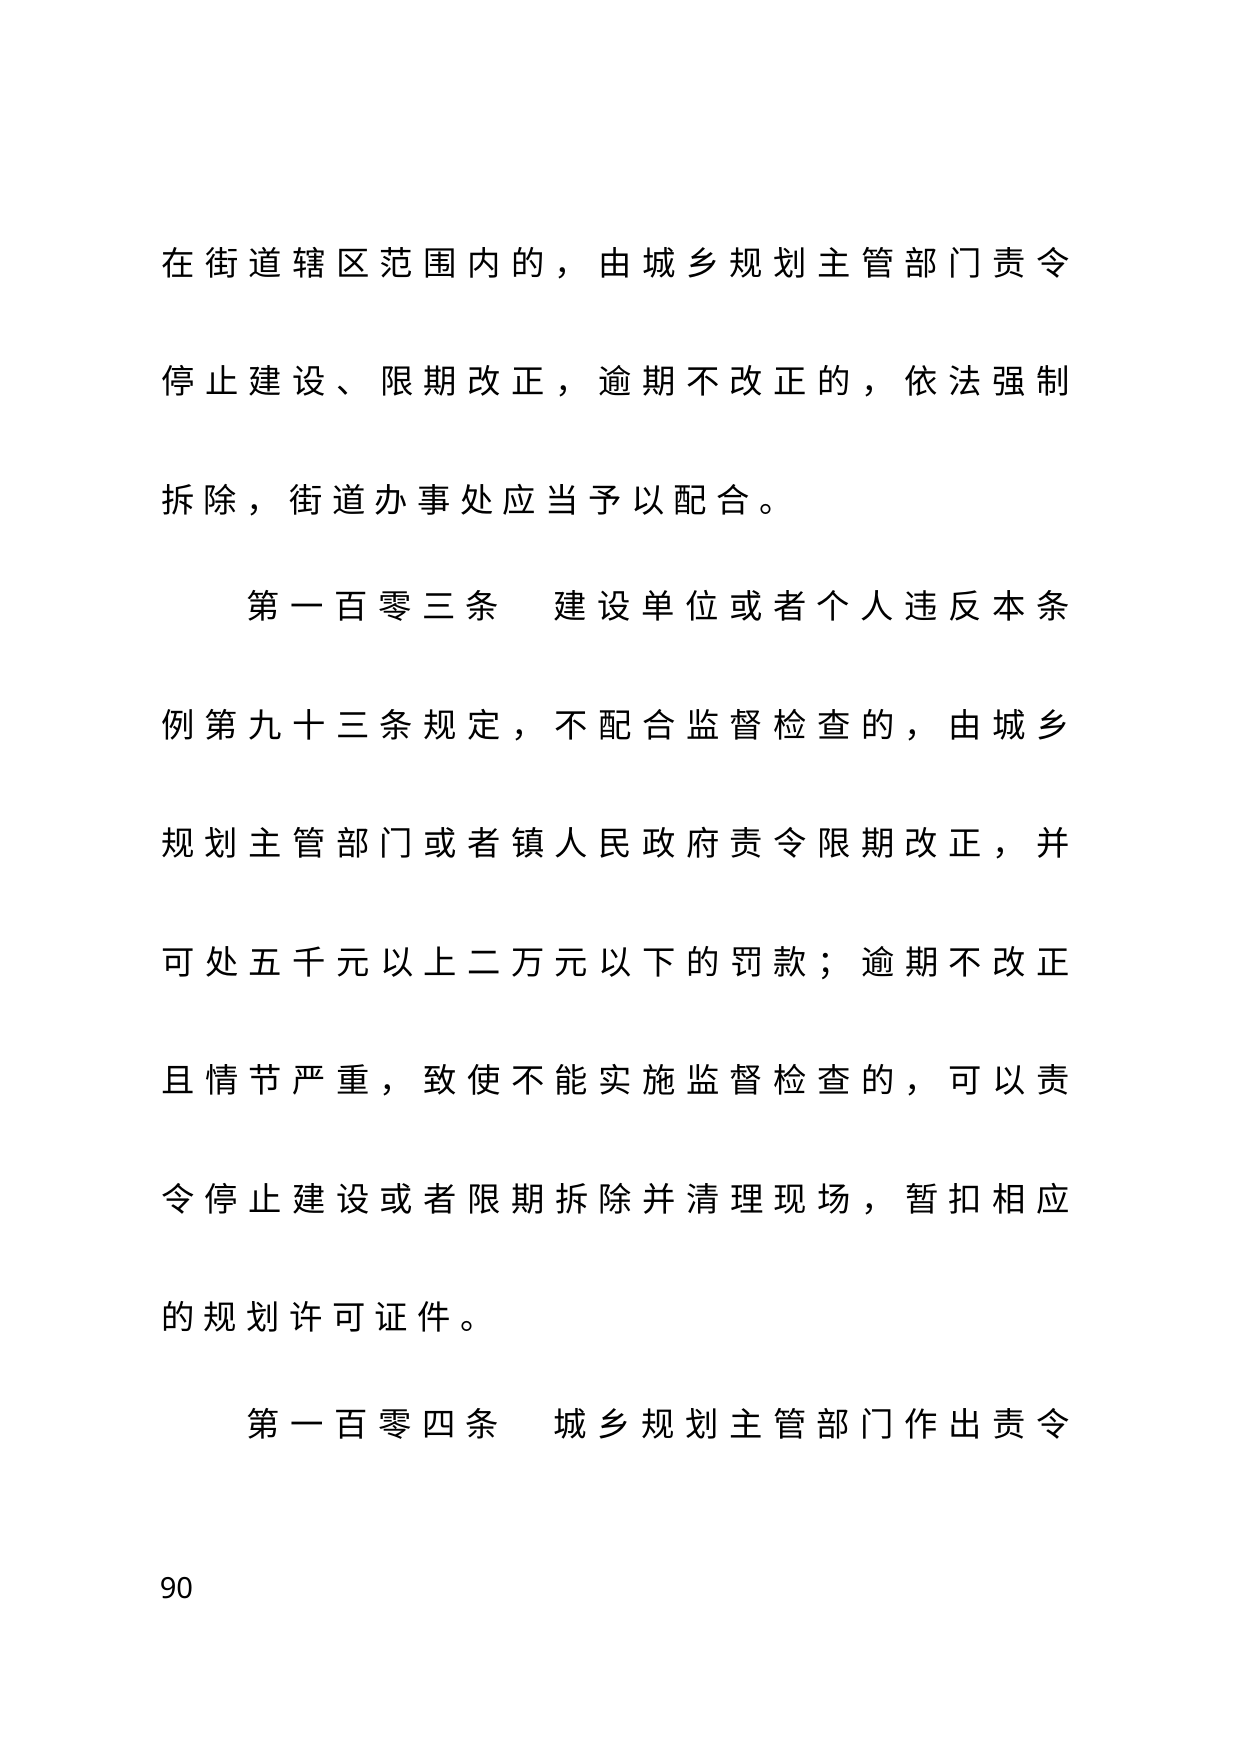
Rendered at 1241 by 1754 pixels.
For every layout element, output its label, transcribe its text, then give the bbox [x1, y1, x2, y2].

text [161, 1374, 1079, 1469]
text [161, 213, 1079, 545]
text 第一百零三条 建设单位或者个人违反本条例第九十三条规定，不配合监督检查的，由城乡规划主管部门或者镇人民政府责令限期改正，并可处五千元以上二万元以下的罚款；逾期不改正且情节严重，致使不能实施监督检查的，可以责令停止建设或者限期拆除并清理现场，暂扣相应的规划许可证件。 [161, 557, 1079, 1362]
